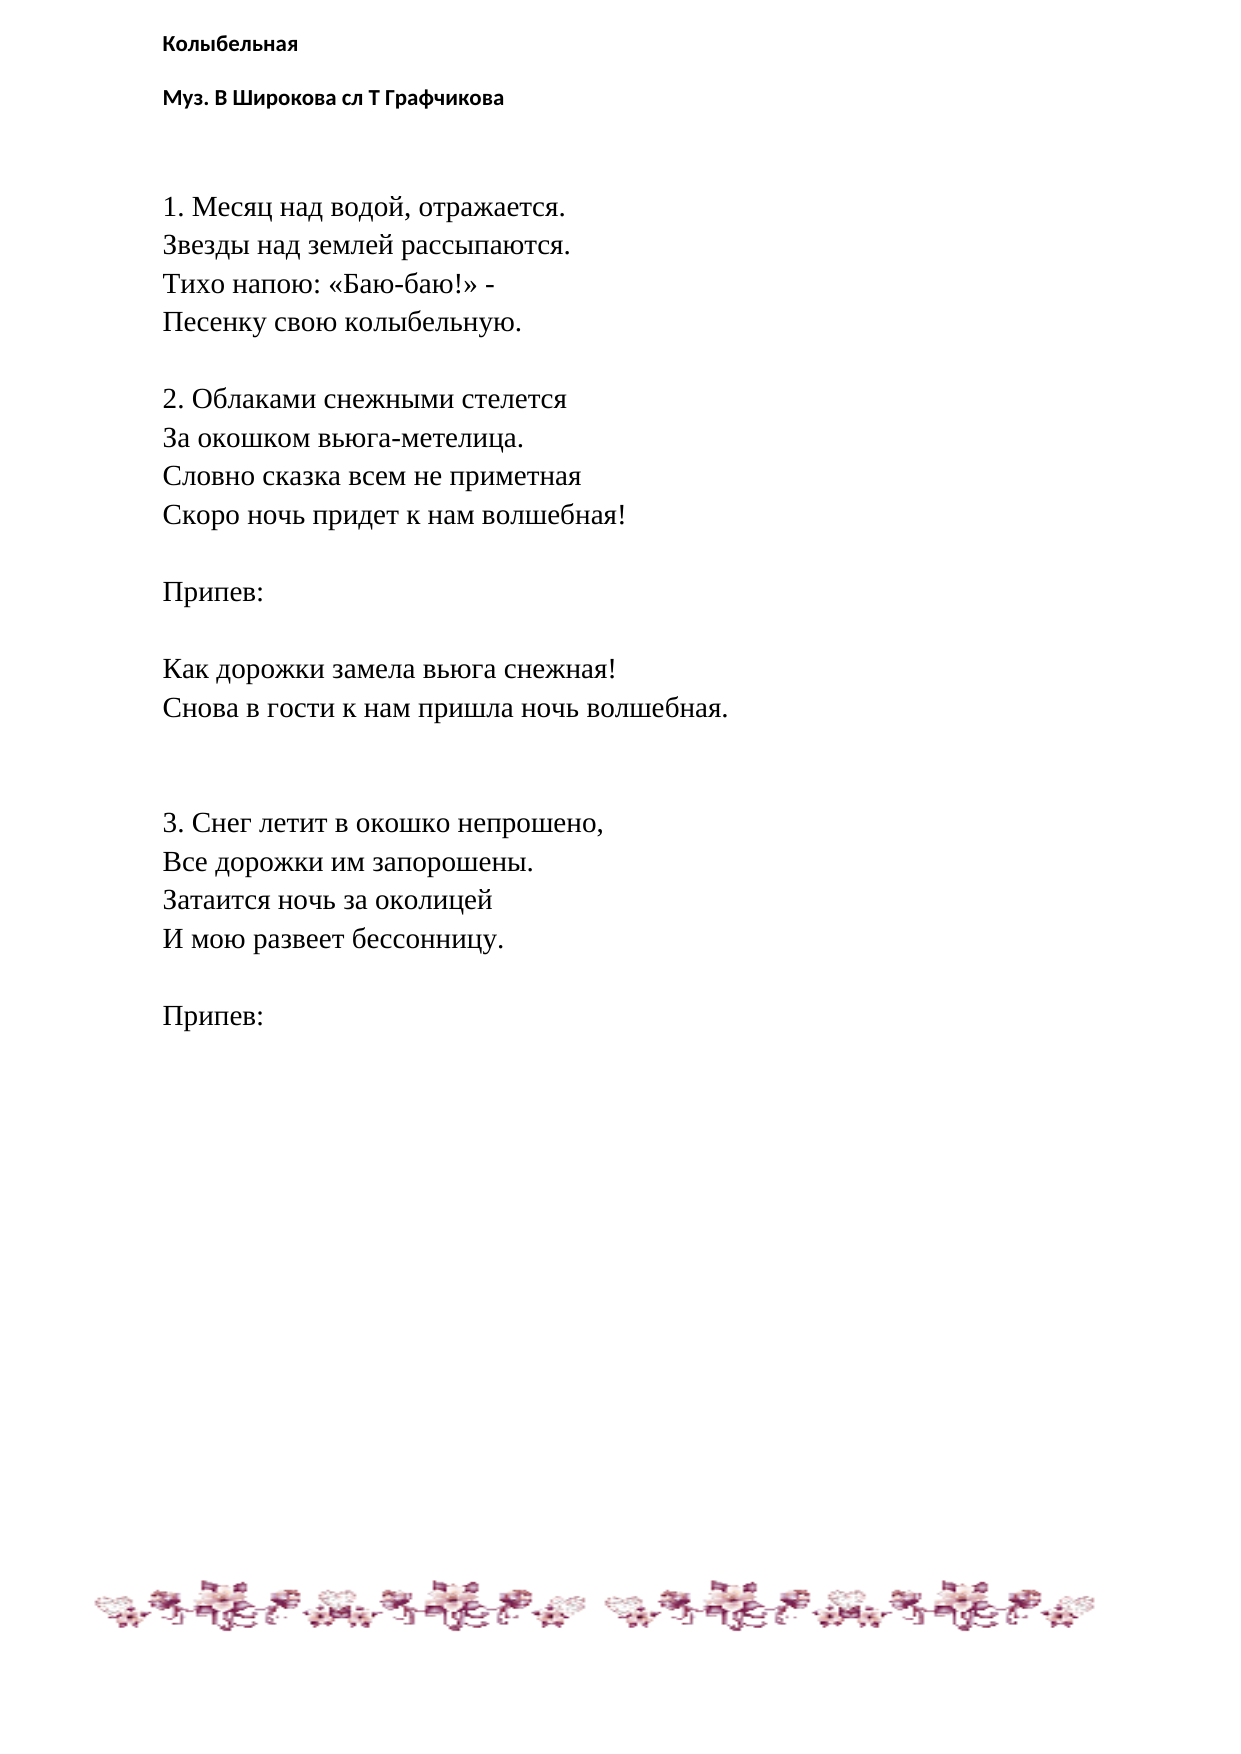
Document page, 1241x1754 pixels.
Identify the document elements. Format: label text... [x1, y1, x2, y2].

picture [88, 1576, 1108, 1639]
text 1. Месяц над водой, отражается. [162, 189, 1152, 222]
text Припев: [162, 998, 1152, 1032]
text Скоро ночь придет к нам волшебная! [162, 497, 1152, 531]
text Затаится ночь за околицей [162, 882, 1152, 916]
text Как дорожки замела вьюга снежная! [162, 651, 1152, 685]
text За окошком вьюга-метелица. [162, 420, 1152, 453]
text 2. Облаками снежными стелется [162, 381, 1152, 415]
text Муз. В Широкова сл Т Графчикова [162, 83, 1152, 111]
text Тихо напою: «Баю-баю!» - [162, 266, 1152, 299]
text Снова в гости к нам пришла ночь волшебная. [162, 690, 1152, 723]
text Песенку свою колыбельную. [162, 304, 1152, 338]
text И мою развеет бессонницу. [162, 921, 1152, 954]
text Звезды над землей рассыпаются. [162, 227, 1152, 261]
text Словно сказка всем не приметная [162, 458, 1152, 492]
text Колыбельная [162, 29, 1152, 58]
text Припев: [162, 574, 1152, 608]
text Все дорожки им запорошены. [162, 844, 1152, 877]
text 3. Снег летит в окошко непрошено, [162, 805, 1152, 839]
